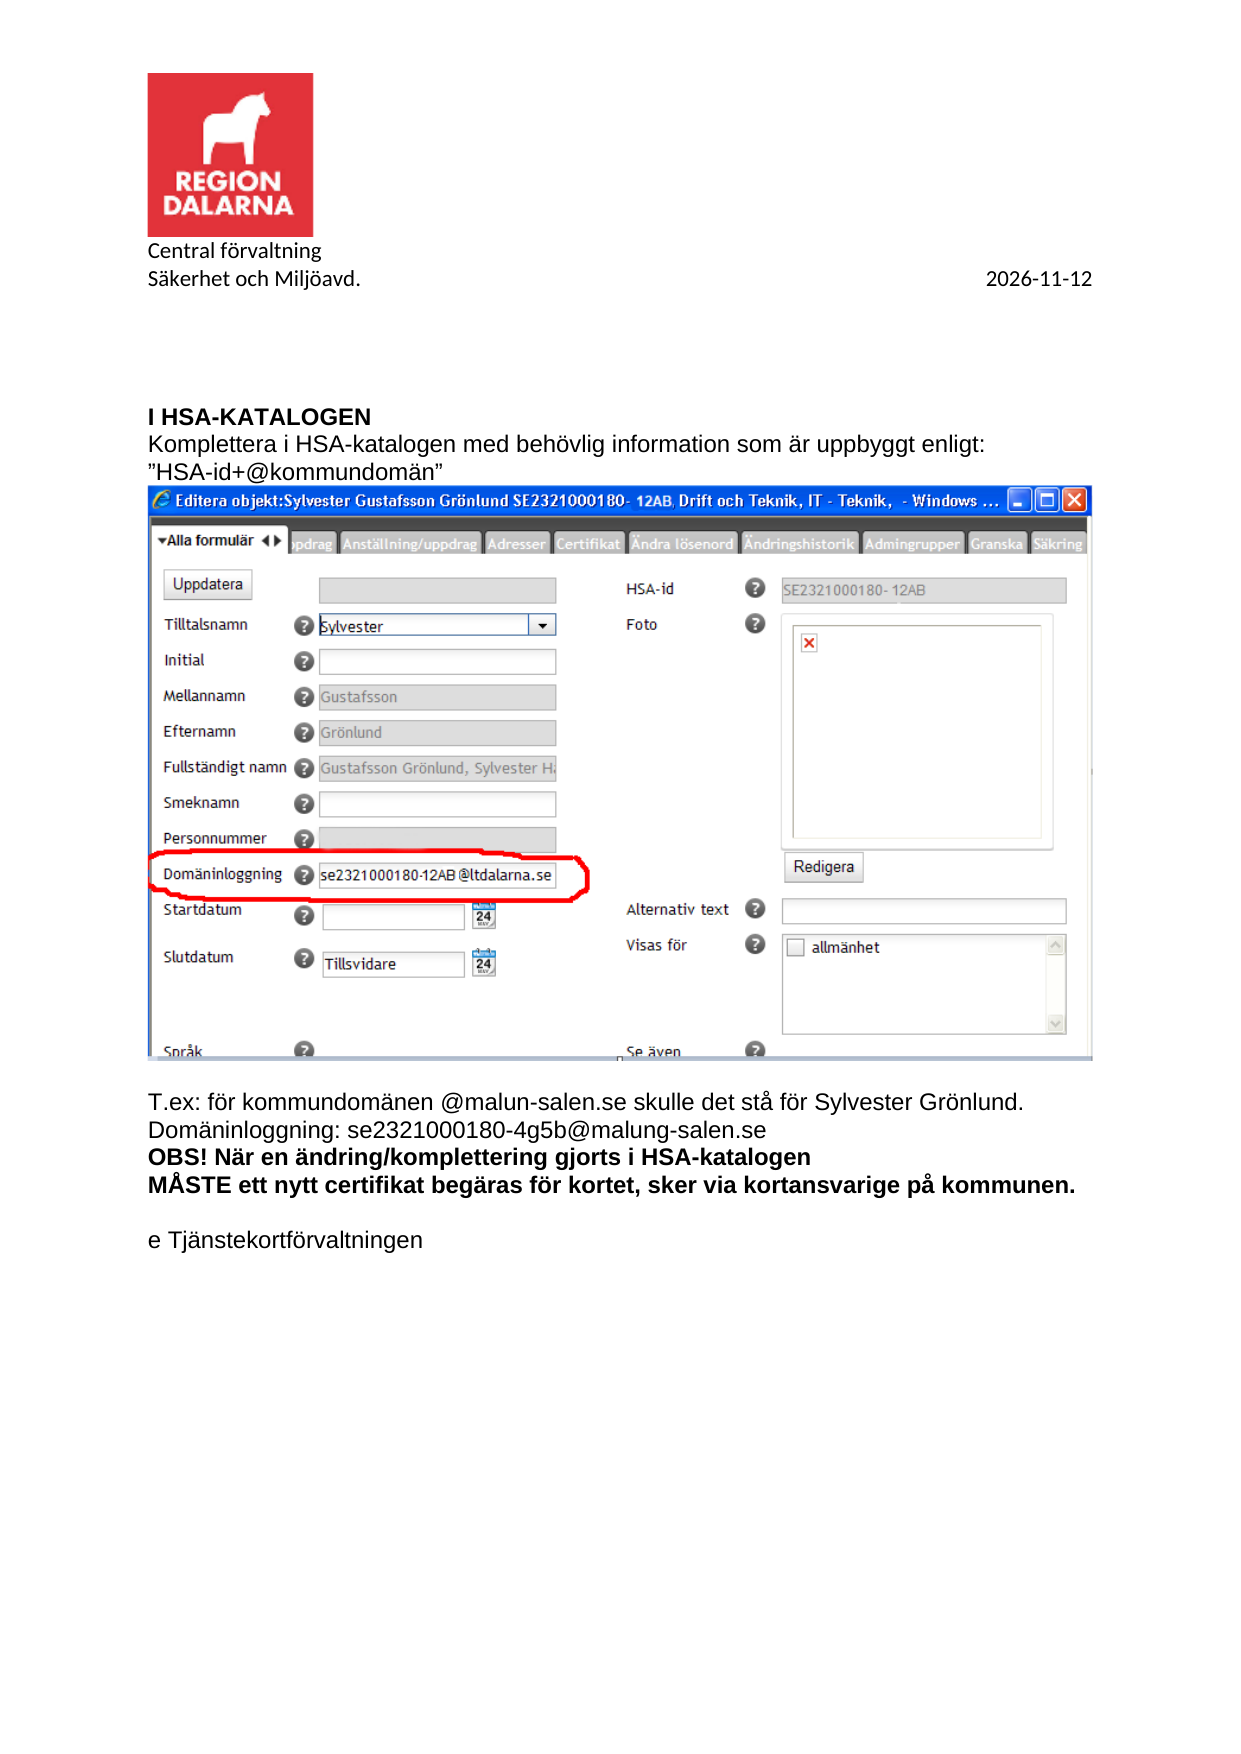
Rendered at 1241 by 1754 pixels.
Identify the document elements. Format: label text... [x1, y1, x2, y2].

picture [147, 73, 315, 237]
text I HSA-KATALOGEN [148, 403, 1093, 430]
text e Tjänstekortförvaltningen [148, 1226, 1093, 1254]
text Komplettera i HSA-katalogen med behövlig information som är uppbyggt enligt: [148, 430, 1093, 458]
text OBS! När en ändring/komplettering gjorts i HSA-katalogen [148, 1143, 1093, 1171]
text MÅSTE ett nytt certifikat begäras för kortet, sker via kortansvarige på kommunen. [148, 1171, 1093, 1198]
text Domäninloggning: se2321000180-4g5b@malung-salen.se [148, 1116, 1093, 1143]
text ”HSA-id+@kommundomän” [148, 458, 1093, 485]
picture [147, 485, 1093, 1061]
text T.ex: för kommundomänen @malun-salen.se skulle det stå för Sylvester Grönlund. [148, 1088, 1093, 1116]
